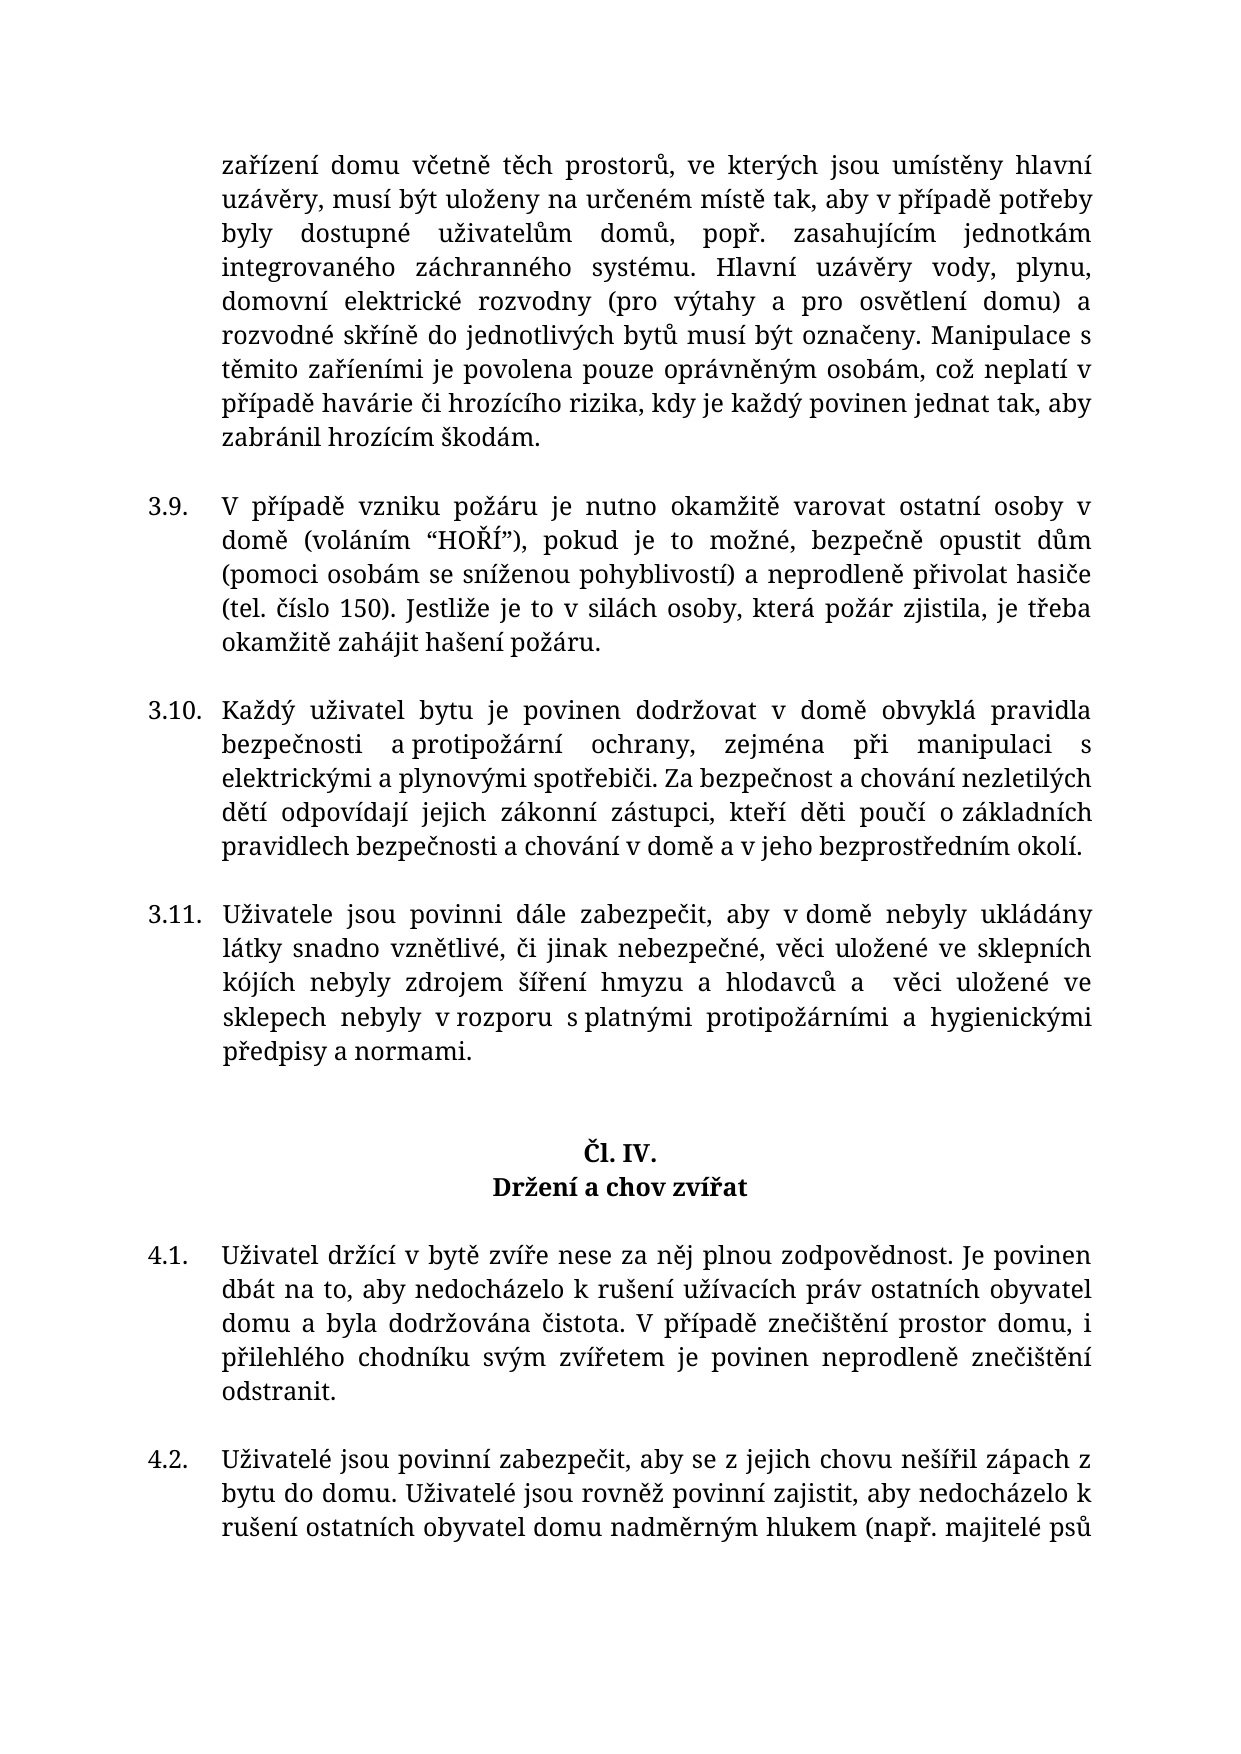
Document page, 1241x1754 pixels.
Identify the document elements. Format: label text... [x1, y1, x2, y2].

text 3.9. V případě vzniku požáru je nutno okamžitě varovat ostatní osoby v domě (voláním “HOŘÍ”), pokud je to možné, bezpečně opustit dům (pomoci osobám se sníženou pohyblivostí) a neprodleně přivolat hasiče (tel. číslo 150). Jestliže je to v silách osoby, která požár zjistila, je třeba okamžitě zahájit hašení požáru. [148, 488, 1093, 658]
text 4.1. Uživatel držící v bytě zvíře nese za něj plnou zodpovědnost. Je povinen dbát na to, aby nedocházelo k rušení užívacích práv ostatních obyvatel domu a byla dodržována čistota. V případě znečištění prostor domu, i přilehlého chodníku svým zvířetem je povinen neprodleně znečištění odstranit. [148, 1238, 1093, 1408]
list Uživatele jsou povinni dále zabezpečit, aby v domě nebyly ukládány látky snadno vznětlivé, či jinak nebezpečné, věci uložené ve sklepních kójích nebyly zdrojem šíření hmyzu a hlodavců a věci uložené ve sklepech nebyly v rozporu s platnými protipožárními a hygienickými předpisy a normami. [148, 897, 1093, 1067]
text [148, 1442, 1093, 1544]
text Čl. IV. [148, 1135, 1093, 1169]
text 3.10. Každý uživatel bytu je povinen dodržovat v domě obvyklá pravidla bezpečnosti a protipožární ochrany, zejména při manipulaci s elektrickými a plynovými spotřebiči. Za bezpečnost a chování nezletilých dětí odpovídají jejich zákonní zástupci, kteří děti poučí o základních pravidlech bezpečnosti a chování v domě a v jeho bezprostředním okolí. [148, 693, 1093, 863]
text Držení a chov zvířat [148, 1169, 1093, 1203]
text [148, 148, 1093, 454]
